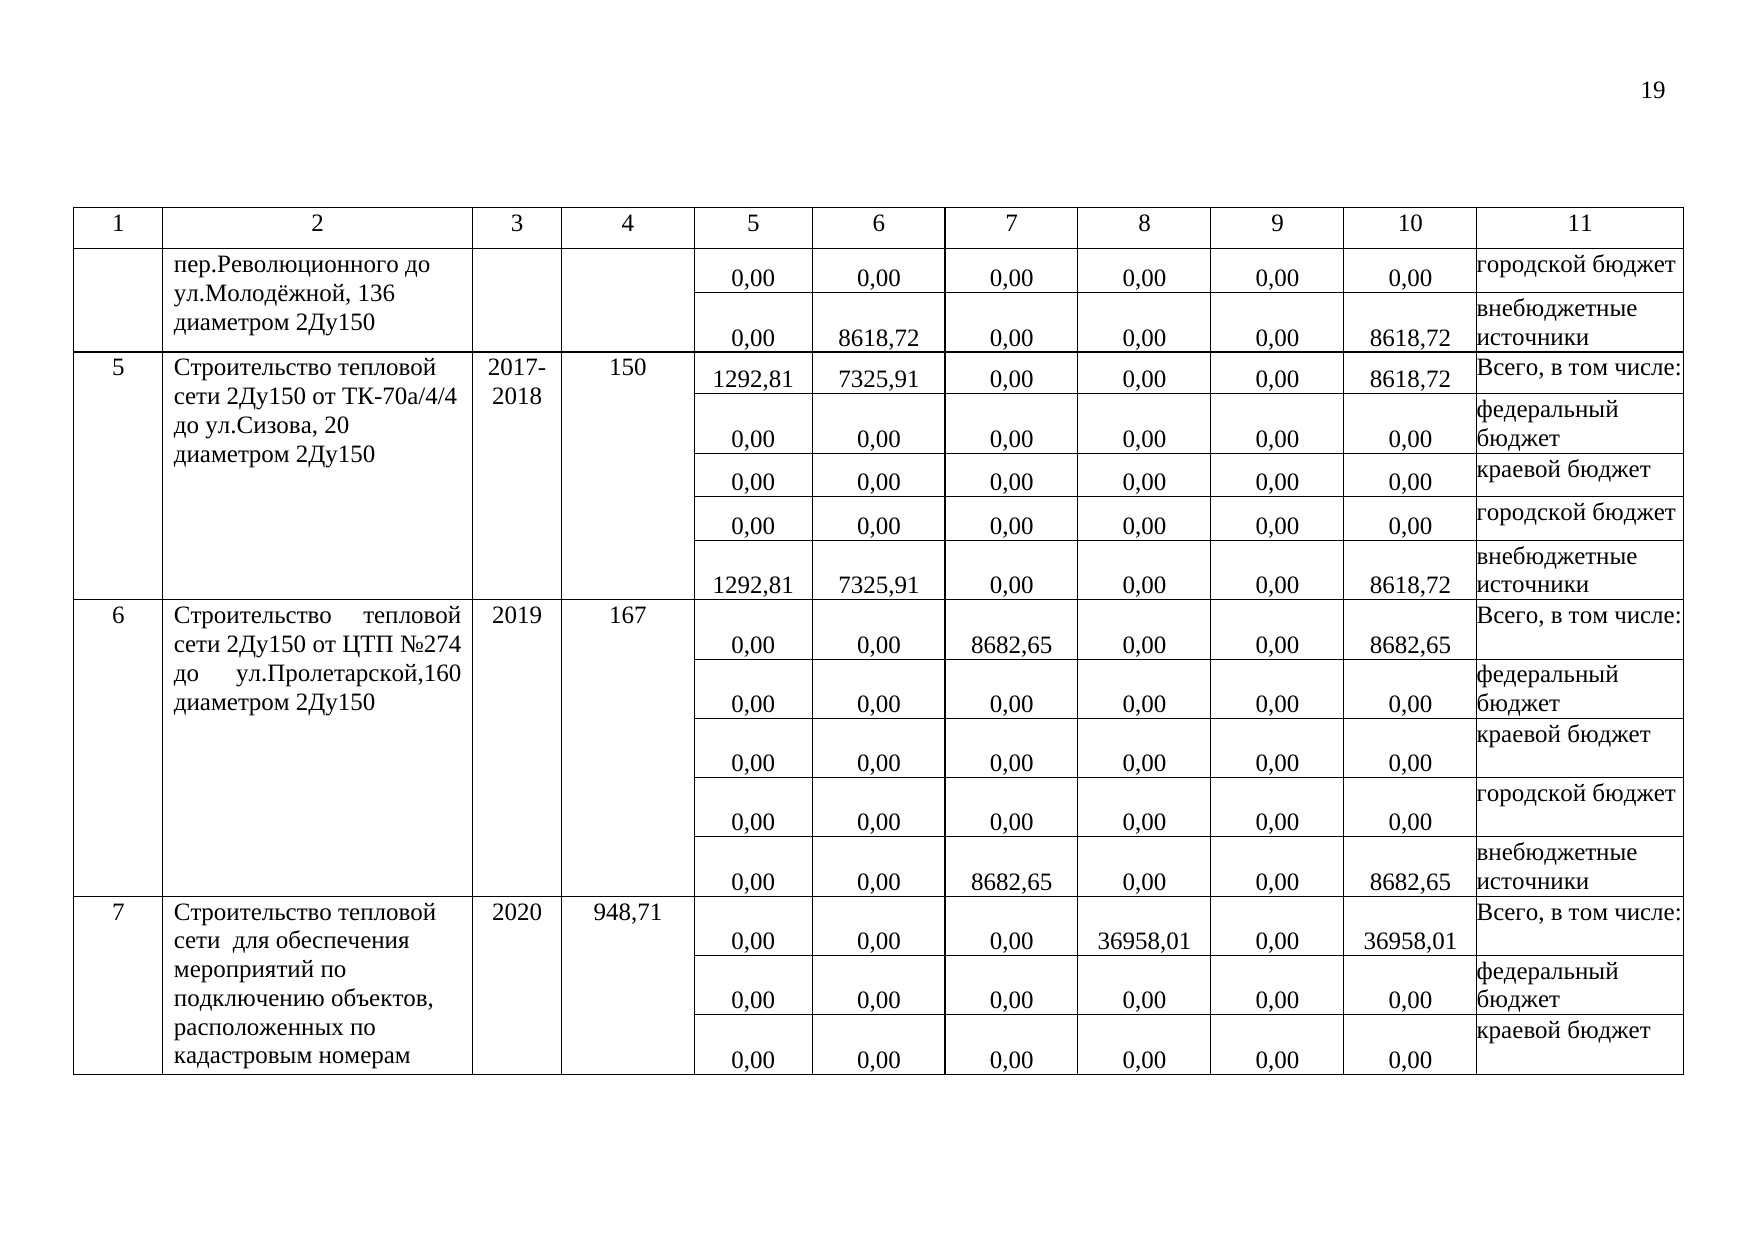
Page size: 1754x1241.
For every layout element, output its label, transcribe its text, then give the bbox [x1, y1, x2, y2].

table_cell 0,00 [1344, 1015, 1476, 1073]
table_cell 0,00 [1344, 454, 1476, 496]
table_header 1 [74, 208, 162, 248]
table_cell 0,00 [1211, 454, 1343, 496]
table_cell 0,00 [946, 719, 1077, 777]
table_cell 0,00 [1211, 541, 1343, 599]
table_cell 0,00 [813, 778, 944, 836]
table_cell 0,00 [695, 454, 812, 496]
table_cell 8618,72 [1344, 293, 1476, 351]
table_cell 0,00 [1078, 541, 1210, 599]
table_cell 0,00 [695, 837, 812, 896]
table_cell 0,00 [1078, 353, 1210, 393]
table_cell 150 [562, 353, 694, 599]
table_cell федеральный бюджет [1477, 956, 1683, 1014]
table_cell 0,00 [1078, 394, 1210, 453]
table_cell 0,00 [813, 600, 944, 658]
table_cell 0,00 [813, 719, 944, 777]
table_cell 8618,72 [813, 293, 944, 351]
table_cell краевой бюджет [1477, 454, 1683, 496]
table_cell 0,00 [813, 897, 944, 955]
table_cell 948,71 [562, 897, 694, 1073]
table_cell 2020 [473, 897, 561, 1073]
table_cell 0,00 [695, 600, 812, 658]
table_cell 0,00 [946, 454, 1077, 496]
table_header 9 [1211, 208, 1343, 248]
table_cell 0,00 [1344, 778, 1476, 836]
table_cell 0,00 [695, 249, 812, 292]
table_cell 0,00 [813, 837, 944, 896]
table_cell 8682,65 [1344, 600, 1476, 658]
table_header 3 [473, 208, 561, 248]
table_cell 0,00 [1078, 778, 1210, 836]
table_cell 0,00 [1211, 837, 1343, 896]
table_cell 0,00 [1211, 1015, 1343, 1073]
table_cell 0,00 [1211, 600, 1343, 658]
table_cell 0,00 [946, 956, 1077, 1014]
table_cell 0,00 [1211, 897, 1343, 955]
table_cell федеральный бюджет [1477, 394, 1683, 453]
table_cell 0,00 [1211, 353, 1343, 393]
table_cell 0,00 [1344, 956, 1476, 1014]
table_cell 0,00 [1078, 719, 1210, 777]
table_cell 1292,81 [695, 353, 812, 393]
table_cell 5 [74, 353, 162, 599]
table_cell 0,00 [946, 1015, 1077, 1073]
table_cell 0,00 [695, 956, 812, 1014]
table_cell городской бюджет [1477, 249, 1683, 292]
table_cell 0,00 [1211, 660, 1343, 718]
table_cell городской бюджет [1477, 778, 1683, 836]
table_cell Строительство тепловой сети 2Ду150 от ЦТП №274 до ул.Пролетарской,160 диаметром 2Ду150 [163, 600, 472, 896]
table_cell 8682,65 [946, 837, 1077, 896]
table_cell 0,00 [946, 353, 1077, 393]
table_cell 0,00 [1078, 1015, 1210, 1073]
table_cell 0,00 [695, 897, 812, 955]
table_cell 0,00 [813, 497, 944, 540]
table_cell 0,00 [1344, 249, 1476, 292]
table_cell 0,00 [1211, 497, 1343, 540]
table_cell 2019 [473, 600, 561, 896]
table_cell 0,00 [1211, 719, 1343, 777]
table_cell 0,00 [813, 660, 944, 718]
table_cell 7 [74, 897, 162, 1073]
table_cell краевой бюджет [1477, 719, 1683, 777]
table_cell 2017-2018 [473, 353, 561, 599]
table_cell 6 [74, 600, 162, 896]
table_cell 0,00 [1211, 394, 1343, 453]
table_header 10 [1344, 208, 1476, 248]
table_cell 7325,91 [813, 353, 944, 393]
table_cell 0,00 [695, 497, 812, 540]
table_cell 0,00 [1344, 394, 1476, 453]
table_cell 0,00 [946, 541, 1077, 599]
table_cell 36958,01 [1344, 897, 1476, 955]
table_cell 0,00 [946, 293, 1077, 351]
table_cell 8682,65 [1344, 837, 1476, 896]
table_cell внебюджетные источники [1477, 837, 1683, 896]
table_cell федеральный бюджет [1477, 660, 1683, 718]
table_cell 8682,65 [946, 600, 1077, 658]
table_header 7 [946, 208, 1077, 248]
table_cell 0,00 [813, 454, 944, 496]
table_cell 0,00 [695, 394, 812, 453]
table_cell 0,00 [1211, 293, 1343, 351]
table_cell 0,00 [1078, 600, 1210, 658]
table_cell Всего, в том числе: [1477, 897, 1683, 955]
table_cell 8618,72 [1344, 541, 1476, 599]
table_cell 0,00 [1078, 249, 1210, 292]
table_cell 0,00 [813, 249, 944, 292]
table_header 2 [163, 208, 472, 248]
table_cell 0,00 [1344, 660, 1476, 718]
table_header 6 [813, 208, 944, 248]
table_cell 0,00 [1078, 837, 1210, 896]
table_cell 0,00 [813, 394, 944, 453]
table_cell 1292,81 [695, 541, 812, 599]
table_cell 0,00 [813, 956, 944, 1014]
table_header 4 [562, 208, 694, 248]
table_cell 167 [562, 600, 694, 896]
table_header 11 [1477, 208, 1683, 248]
table_header 5 [695, 208, 812, 248]
table_cell 36958,01 [1078, 897, 1210, 955]
table_cell 0,00 [946, 660, 1077, 718]
table_cell внебюджетные источники [1477, 293, 1683, 351]
table_cell 0,00 [1078, 956, 1210, 1014]
table_cell краевой бюджет [1477, 1015, 1683, 1073]
table_cell 0,00 [1211, 249, 1343, 292]
table_cell 0,00 [946, 249, 1077, 292]
table_cell Всего, в том числе: [1477, 600, 1683, 658]
table_cell 0,00 [1211, 778, 1343, 836]
table_cell 7325,91 [813, 541, 944, 599]
table_cell 0,00 [1344, 497, 1476, 540]
table_cell Строительство тепловой сети 2Ду150 от ТК-70а/4/4 до ул.Сизова, 20 диаметром 2Ду150 [163, 353, 472, 599]
table_cell 0,00 [946, 497, 1077, 540]
table_header 8 [1078, 208, 1210, 248]
table_cell 0,00 [695, 293, 812, 351]
table_cell 0,00 [695, 778, 812, 836]
table_cell Строительство тепловой сети для обеспечения мероприятий по подключению объектов, расположенных по кадастровым номерам 22:63:020641, 22:63:020634 [163, 897, 472, 1073]
table_cell 0,00 [1078, 293, 1210, 351]
table_cell 0,00 [946, 897, 1077, 955]
table_cell 0,00 [813, 1015, 944, 1073]
table_cell внебюджетные источники [1477, 541, 1683, 599]
table_cell 0,00 [1211, 956, 1343, 1014]
table_cell Всего, в том числе: [1477, 353, 1683, 393]
table_cell 0,00 [695, 719, 812, 777]
table_cell 0,00 [695, 660, 812, 718]
table_cell 0,00 [946, 778, 1077, 836]
table_cell 0,00 [1344, 719, 1476, 777]
table_cell 0,00 [1078, 497, 1210, 540]
table_cell 0,00 [946, 394, 1077, 453]
table_cell 0,00 [695, 1015, 812, 1073]
table_cell 0,00 [1078, 454, 1210, 496]
table_cell 0,00 [1078, 660, 1210, 718]
table_cell городской бюджет [1477, 497, 1683, 540]
table_cell 8618,72 [1344, 353, 1476, 393]
